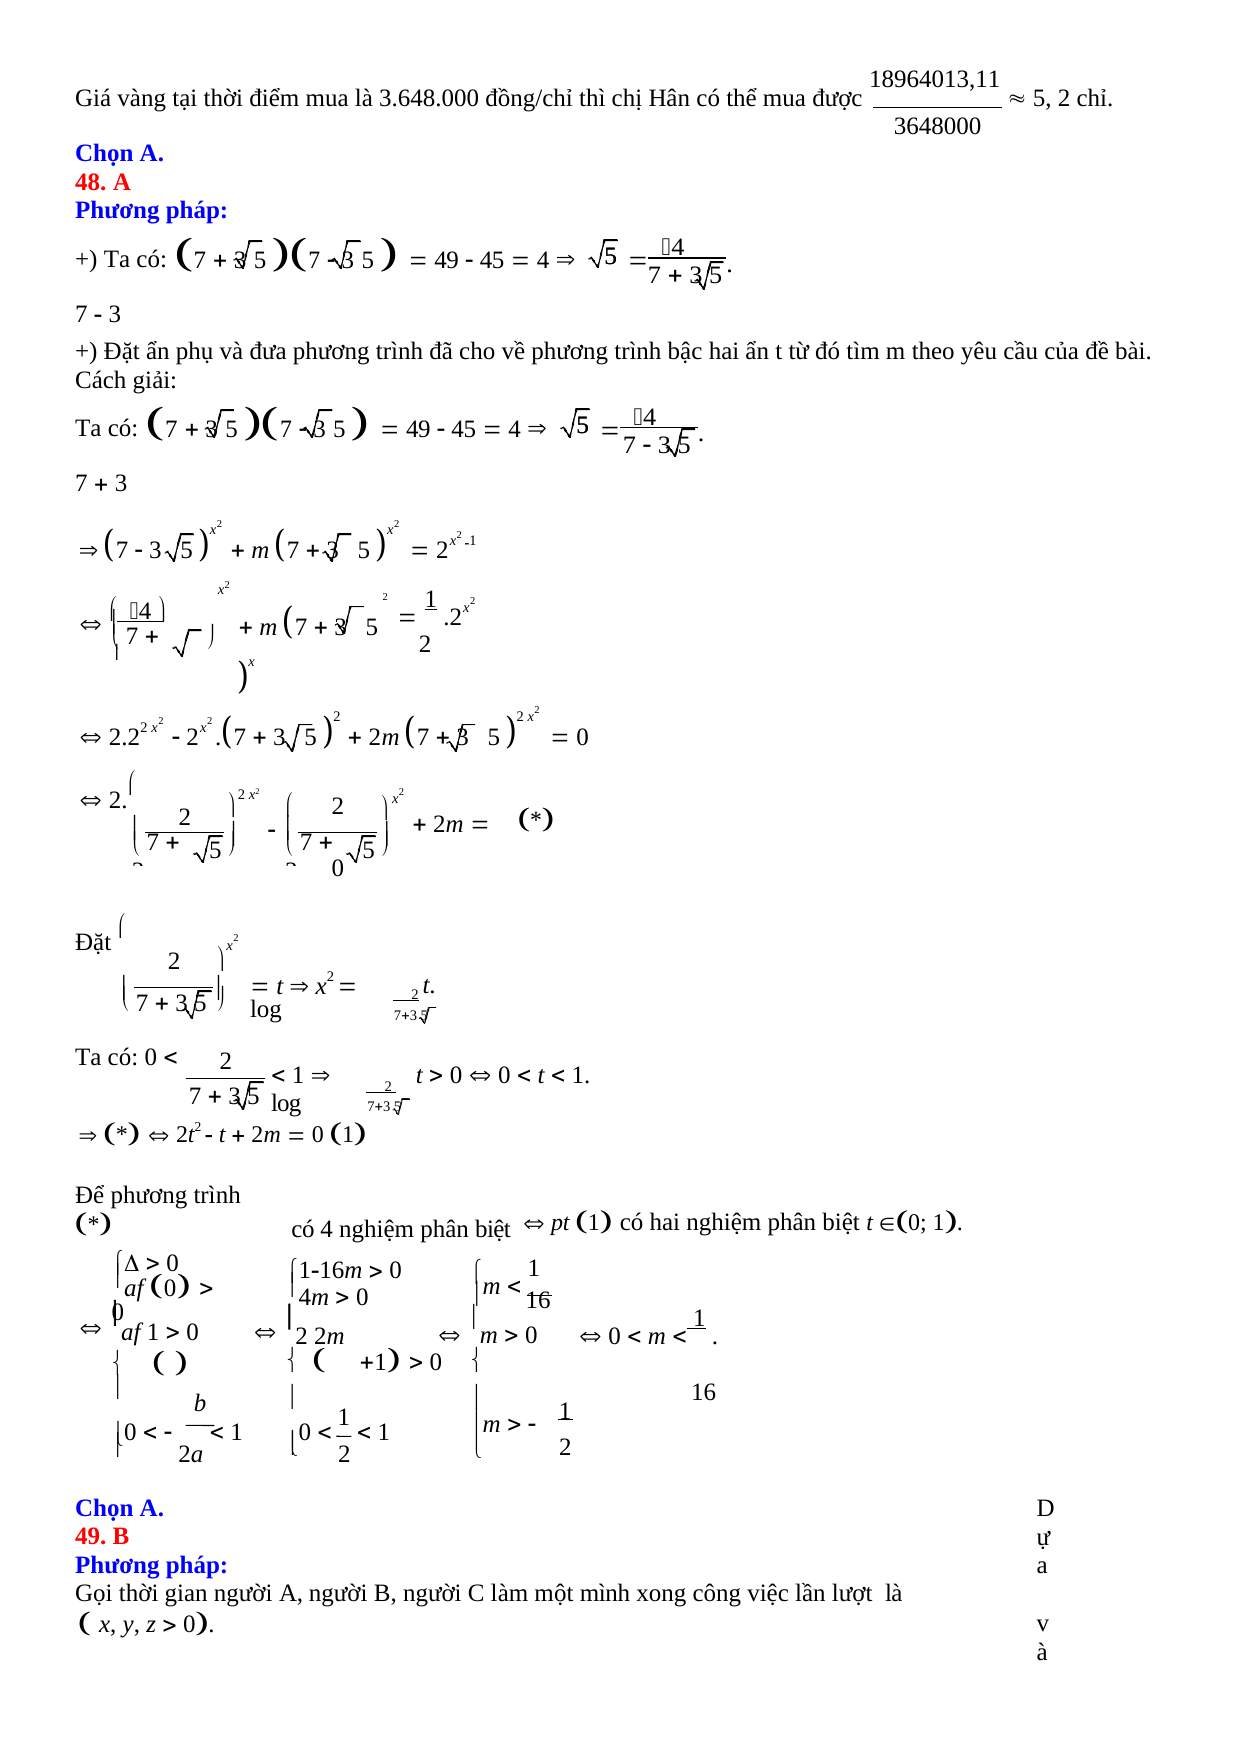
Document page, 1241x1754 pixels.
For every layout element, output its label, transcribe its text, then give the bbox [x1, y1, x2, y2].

text 0  2  1 [286, 1421, 391, 1446]
text 2 [191, 1046, 261, 1074]
picture [182, 990, 212, 1019]
text  1 .2x2 [397, 593, 1205, 633]
subtitle Chọn A. [75, 1493, 1009, 1522]
text Giá vàng tại thời điểm mua là 3.648.000 đồng/chỉ thì chị Hân có thể mua được 18964013,11  5, 2 chỉ. [75, 74, 1205, 115]
picture [588, 239, 618, 268]
picture [560, 408, 590, 438]
text 4 . [603, 227, 757, 263]
text 7  3 5 [188, 1081, 261, 1110]
text Để phương trình * [75, 1180, 279, 1242]
text có 4 nghiệm phân biệt [291, 1214, 512, 1242]
text Đặt  [75, 919, 135, 956]
text   [111, 626, 216, 653]
text af 0  0 [111, 1279, 222, 1327]
text Ta có: 7  3 5 7  3 5   49  45  4  7  3 [75, 393, 565, 504]
text 2  [178, 802, 287, 832]
list B [75, 1522, 1009, 1550]
text 73 5 [394, 1007, 1205, 1023]
text 2 x2 [168, 944, 392, 976]
text 7  3 5 [603, 263, 767, 289]
text  4  [79, 592, 216, 626]
text 116m  0 [286, 1257, 407, 1287]
text    [111, 1346, 210, 1382]
text 7  3 5 [575, 432, 738, 458]
text 4m  0 [286, 1287, 407, 1311]
subtitle Chọn A. [75, 139, 593, 167]
text 3648000 [52, 115, 981, 139]
picture [193, 835, 223, 863]
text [75, 1579, 1009, 1608]
picture [172, 653, 202, 657]
text 2   2m  0 [331, 797, 499, 886]
text   0 [111, 1250, 222, 1279]
text 2 [367, 1077, 410, 1094]
text  1  1 16 [286, 1379, 1205, 1406]
text +) Đặt ẩn phụ và đưa phương trình đã cho về phương trình bậc hai ẩn t từ đó tìm m theo yêu cầu của đề bài. Cách giải: [75, 336, 1164, 393]
text  t  x2  log [250, 976, 392, 1022]
text Phương pháp: [75, 1550, 1009, 1579]
text Ta có: 0  [75, 1042, 179, 1070]
text  m  0 [438, 1331, 543, 1346]
text  x, y, z  0. [78, 1609, 1009, 1642]
text m  1 [470, 1263, 1205, 1303]
text Phương pháp: [75, 196, 593, 224]
text m   [477, 1421, 1205, 1436]
text 2 [418, 633, 1205, 657]
text  2.22 x2  2x2 .7  3 5 2  2m 7  3 5 2 x2  0 [79, 704, 1205, 758]
text  1  log [271, 1060, 365, 1117]
text  pt 1 có hai nghiệm phân biệt t 0; 1. [523, 1207, 1205, 1240]
text 0   2a  1 [111, 1421, 250, 1446]
list A [75, 167, 593, 196]
text 4 . [575, 397, 728, 432]
text  2 [470, 1436, 1205, 1461]
text  m 7  3 5 x [238, 592, 381, 701]
text 2 t. [394, 970, 1205, 1002]
text t  0  0  t  1. [416, 1060, 1205, 1088]
text * [518, 805, 1205, 838]
text  b [111, 1382, 210, 1401]
text 73 5 [367, 1098, 410, 1115]
text  *  2t2  t  2m  0 1 [78, 1118, 1205, 1152]
text  7  3 5 x2  m 7  3 5 x2  2x2 1 [78, 518, 565, 571]
text  2. [79, 777, 145, 813]
text +) Ta có: 7  3 5 7  3 5   49  45  4  7  3 [75, 224, 593, 335]
text   1  0  [286, 1347, 1205, 1379]
